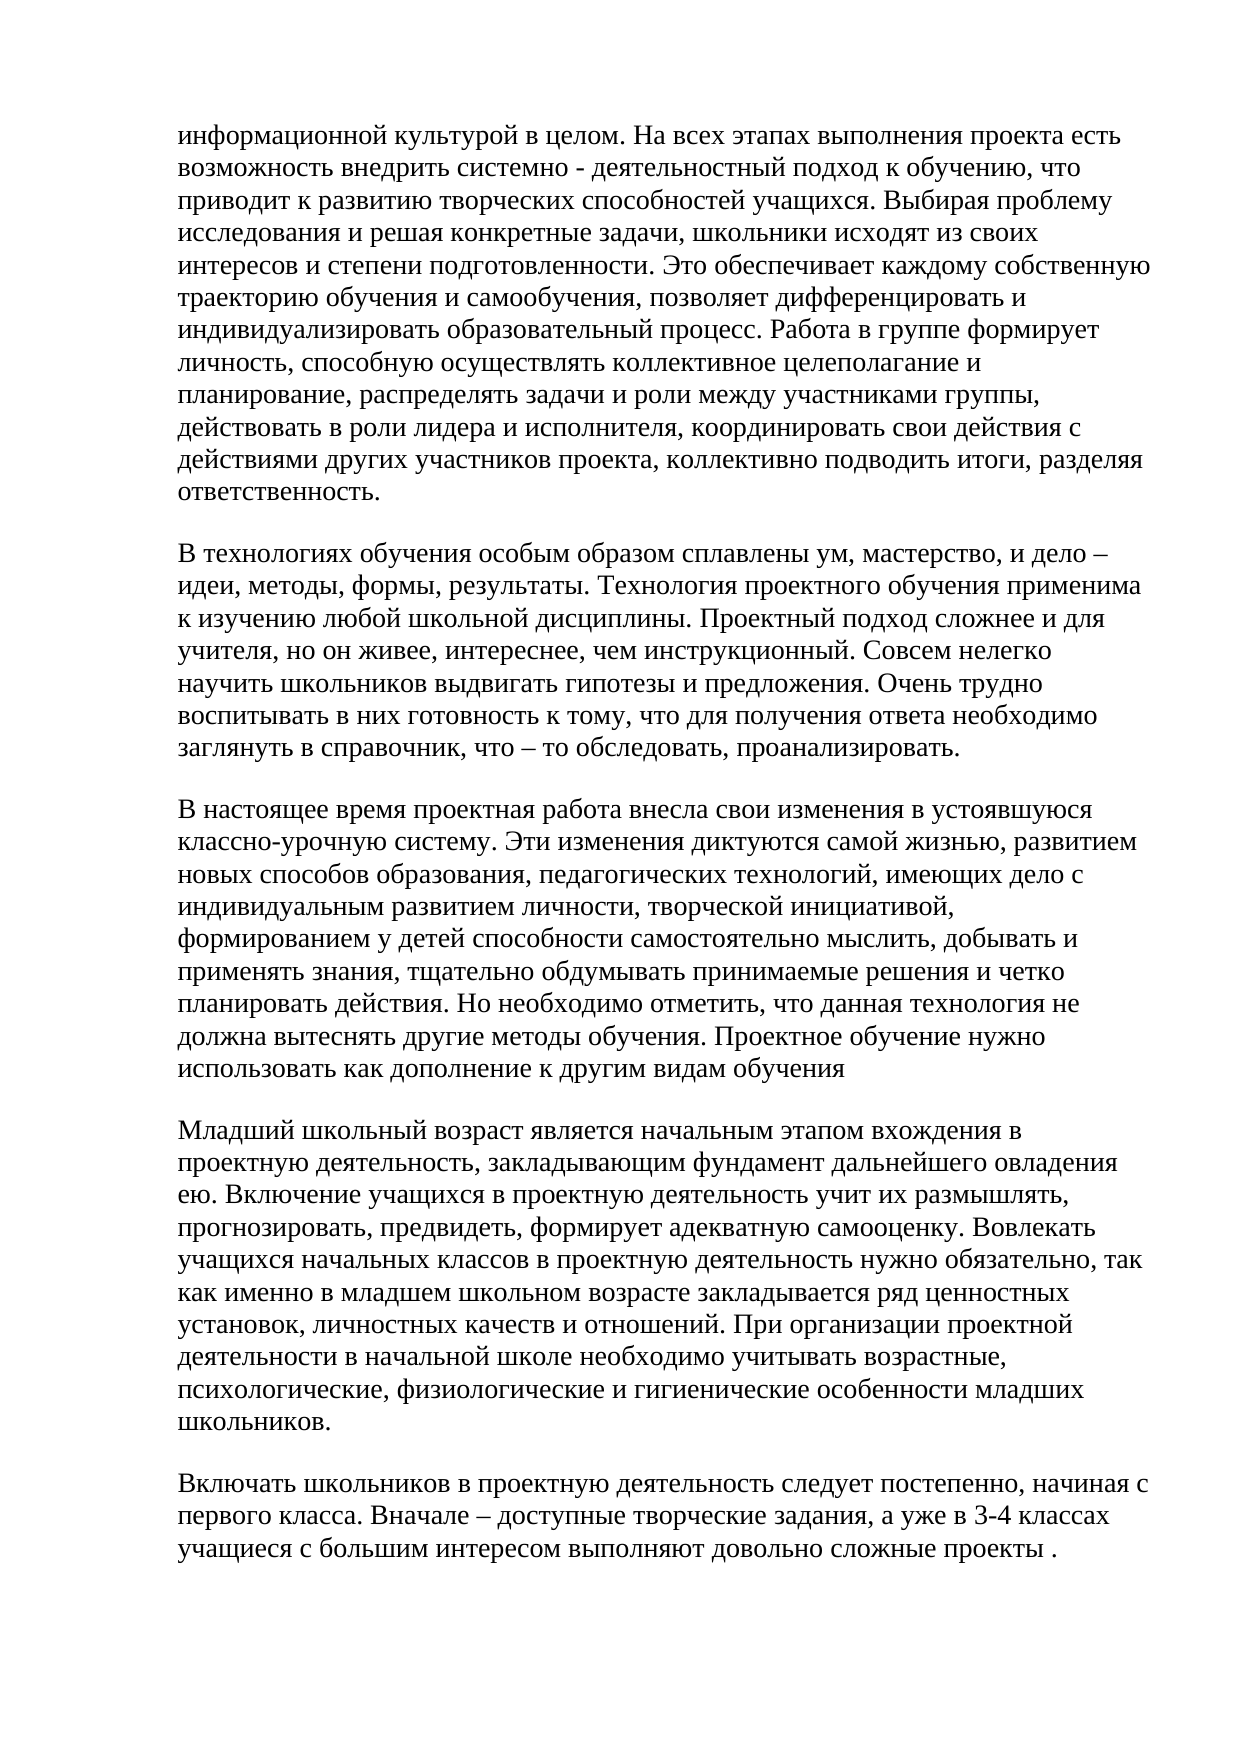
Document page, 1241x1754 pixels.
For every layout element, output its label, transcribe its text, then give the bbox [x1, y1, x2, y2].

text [177, 118, 1152, 507]
text В настоящее время проектная работа внесла свои изменения в устоявшуюся классно-урочную систему. Эти изменения диктуются самой жизнью, развитием новых способов образования, педагогических технологий, имеющих дело с индивидуальным развитием личности, творческой инициативой, формированием у детей способности самостоятельно мыслить, добывать и применять знания, тщательно обдумывать принимаемые решения и четко планировать действия. Но необходимо отметить, что данная технология не должна вытеснять другие методы обучения. Проектное обучение нужно использовать как дополнение к другим видам обучения [177, 792, 1152, 1083]
text Младший школьный возраст является начальным этапом вхождения в проектную деятельность, закладывающим фундамент дальнейшего овладения ею. Включение учащихся в проектную деятельность учит их размышлять, прогнозировать, предвидеть, формирует адекватную самооценку. Вовлекать учащихся начальных классов в проектную деятельность нужно обязательно, так как именно в младшем школьном возрасте закладывается ряд ценностных установок, личностных качеств и отношений. При организации проектной деятельности в начальной школе необходимо учитывать возрастные, психологические, физиологические и гигиенические особенности младших школьников. [177, 1113, 1152, 1437]
text Включать школьников в проектную деятельность следует постепенно, начиная с первого класса. Вначале – доступные творческие задания, а уже в 3-4 классах учащиеся с большим интересом выполняют довольно сложные проекты . [177, 1466, 1152, 1563]
text В технологиях обучения особым образом сплавлены ум, мастерство, и дело – идеи, методы, формы, результаты. Технология проектного обучения применима к изучению любой школьной дисциплины. Проектный подход сложнее и для учителя, но он живее, интереснее, чем инструкционный. Совсем нелегко научить школьников выдвигать гипотезы и предложения. Очень трудно воспитывать в них готовность к тому, что для получения ответа необходимо заглянуть в справочник, что – то обследовать, проанализировать. [177, 536, 1152, 763]
